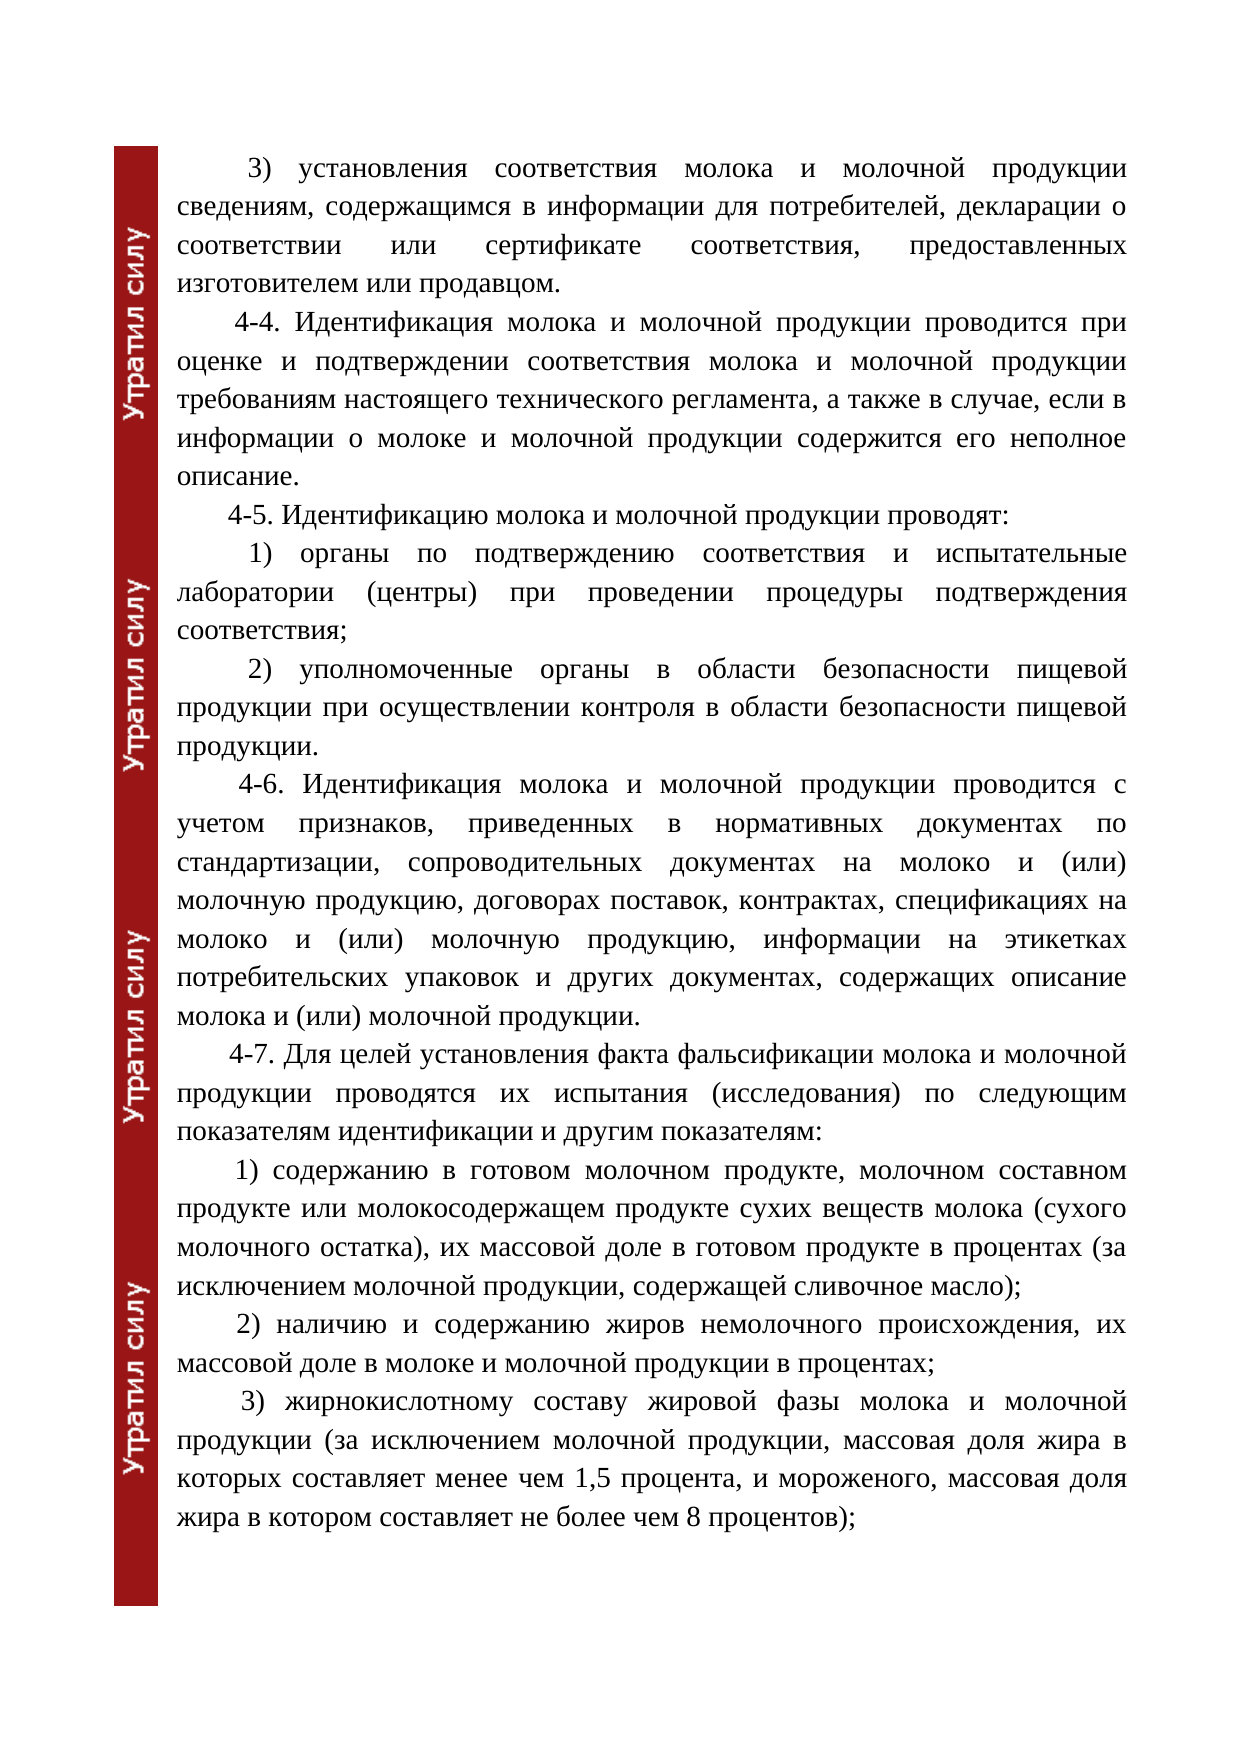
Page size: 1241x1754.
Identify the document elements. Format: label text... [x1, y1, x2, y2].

picture [114, 646, 158, 651]
picture [114, 146, 158, 150]
picture [114, 530, 158, 535]
text 3) установления соответствия молока и молочной продукции сведениям, содержащимся в информации для потребителей, декларации о соответствии или сертификате соответствия, предоставленных изготовителем или продавцом. [112, 150, 1128, 299]
text 4-5. Идентификацию молока и молочной продукции проводят: [112, 497, 1128, 530]
text 3) жирнокислотному составу жировой фазы молока и молочной продукции (за исключением молочной продукции, массовая доля жира в которых составляет менее чем 1,5 процента, и мороженого, массовая доля жира в котором составляет не более чем 8 процентов); [112, 1383, 1128, 1532]
text 1) содержанию в готовом молочном продукте, молочном составном продукте или молокосодержащем продукте сухих веществ молока (сухого молочного остатка), их массовой доле в готовом продукте в процентах (за исключением молочной продукции, содержащей сливочное масло); [112, 1152, 1128, 1301]
text 4-7. Для целей установления факта фальсификации молока и молочной продукции проводятся их испытания (исследования) по следующим показателям идентификации и другим показателям: [112, 1036, 1128, 1147]
text 4-6. Идентификация молока и молочной продукции проводится с учетом признаков, приведенных в нормативных документах по стандартизации, сопроводительных документах на молоко и (или) молочную продукцию, договорах поставок, контрактах, спецификациях на молоко и (или) молочную продукцию, информации на этикетках потребительских упаковок и других документах, содержащих описание молока и (или) молочной продукции. [112, 767, 1128, 1031]
picture [114, 299, 158, 304]
picture [114, 1031, 158, 1036]
picture [114, 1378, 158, 1383]
picture [114, 1147, 158, 1152]
picture [114, 1301, 158, 1306]
text 4-4. Идентификация молока и молочной продукции проводится при оценке и подтверждении соответствия молока и молочной продукции требованиям настоящего технического регламента, а также в случае, если в информации о молоке и молочной продукции содержится его неполное описание. [112, 304, 1128, 492]
picture [114, 762, 158, 767]
picture [114, 492, 158, 497]
picture [114, 1532, 158, 1606]
text 2) наличию и содержанию жиров немолочного происхождения, их массовой доле в молоке и молочной продукции в процентах; [112, 1306, 1128, 1378]
text 1) органы по подтверждению соответствия и испытательные лаборатории (центры) при проведении процедуры подтверждения соответствия; [112, 535, 1128, 646]
text 2) уполномоченные органы в области безопасности пищевой продукции при осуществлении контроля в области безопасности пищевой продукции. [112, 651, 1128, 762]
